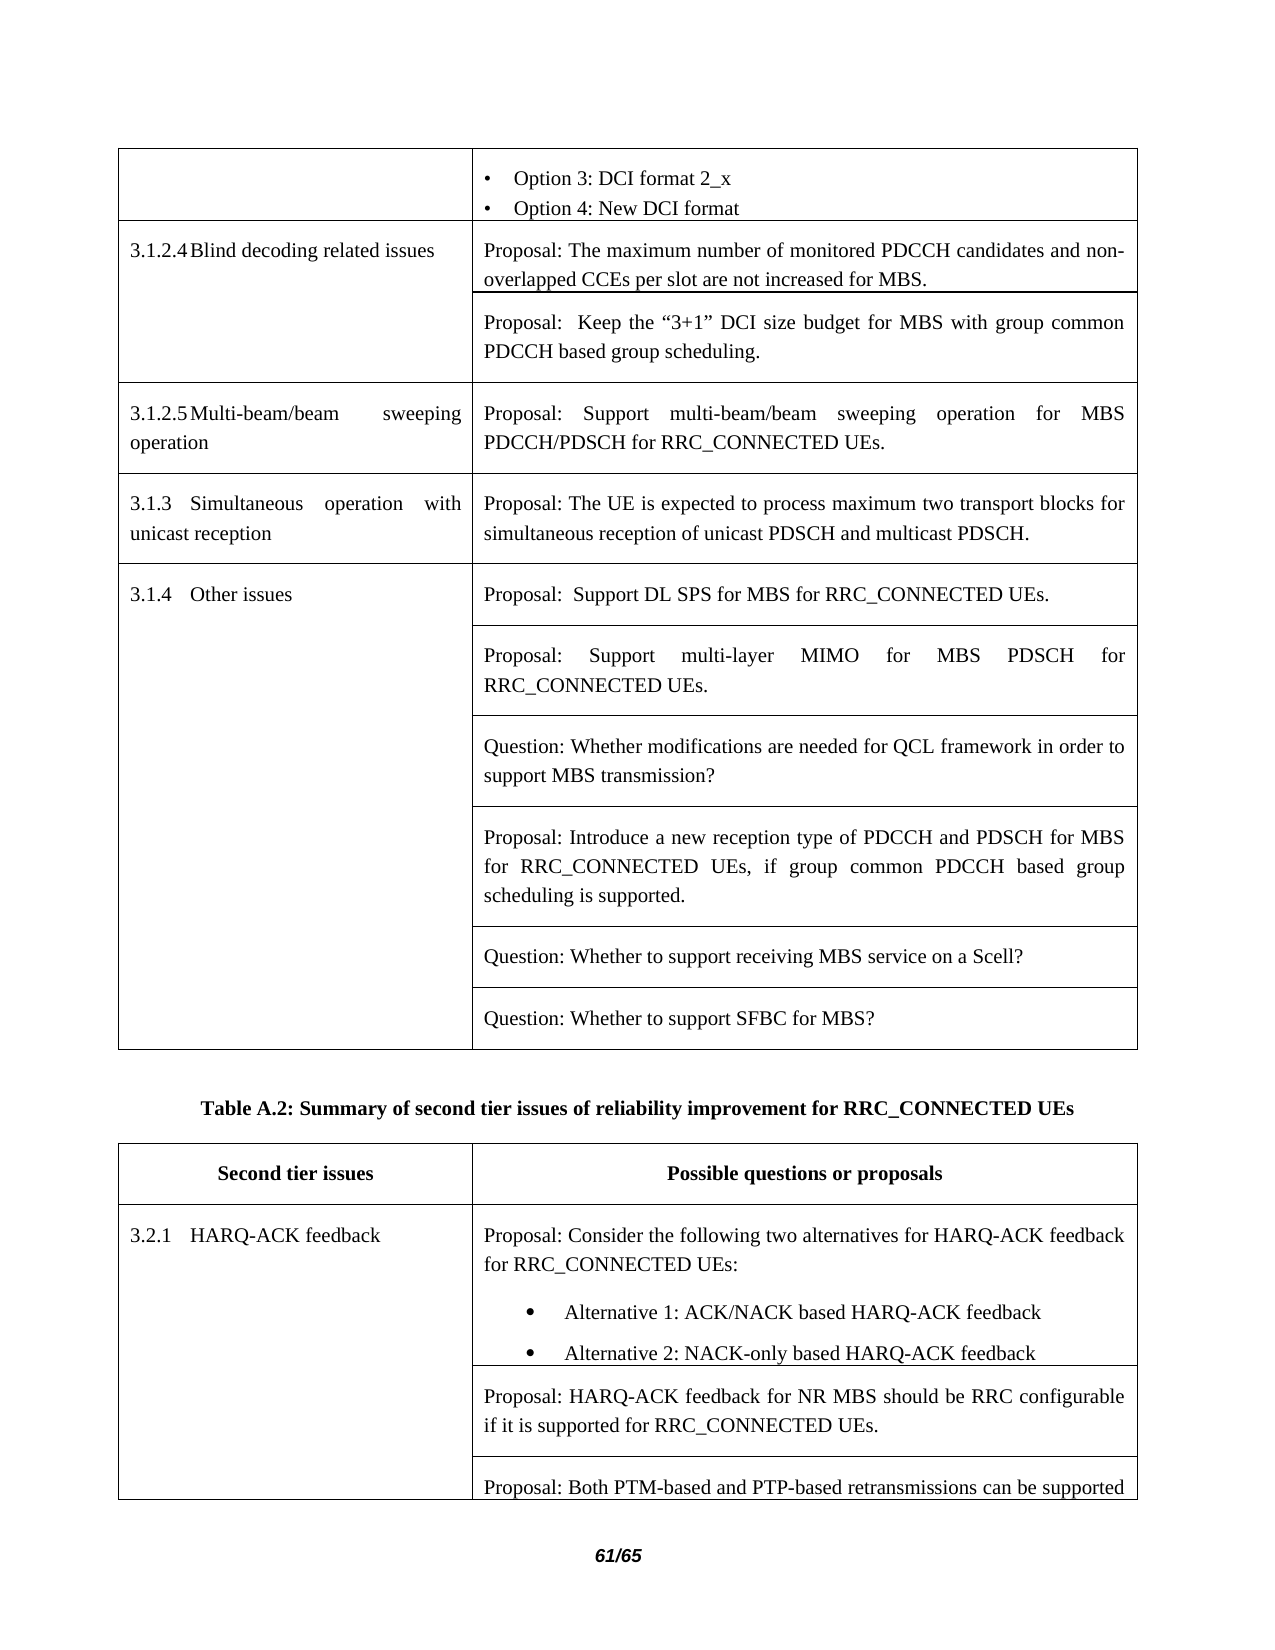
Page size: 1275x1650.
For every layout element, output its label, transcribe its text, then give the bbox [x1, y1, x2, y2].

table_cell Question: Whether modifications are needed for QCL framework in order to support MBS transmission? [473, 716, 1137, 806]
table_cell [119, 149, 472, 219]
table_cell Proposal: Consider the following two alternatives for HARQ-ACK feedback for RRC_CONNECTED UEs: Alternative 1: ACK/NACK based HARQ-ACK feedback Alternative 2: NACK-only based HARQ-ACK feedback [473, 1205, 1137, 1365]
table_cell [473, 1457, 1137, 1499]
table_cell Proposal: Support multi-beam/beam sweeping operation for MBS PDCCH/PDSCH for RRC_CONNECTED UEs. [473, 383, 1137, 473]
table_cell 3.1.4 Other issues [119, 564, 472, 1049]
table_cell Proposal: Support multi-layer MIMO for MBS PDSCH for RRC_CONNECTED UEs. [473, 626, 1137, 715]
table_cell 3.1.2.4 Blind decoding related issues [119, 221, 472, 382]
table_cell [473, 149, 1137, 219]
table_cell 3.1.3 Simultaneous operation with unicast reception [119, 474, 472, 563]
table_cell Proposal: HARQ-ACK feedback for NR MBS should be RRC configurable if it is supported for RRC_CONNECTED UEs. [473, 1366, 1137, 1456]
text Table A.2: Summary of second tier issues of reliability improvement for RRC_CONNECTED UEs [118, 1096, 1157, 1120]
table_cell Proposal: Support DL SPS for MBS for RRC_CONNECTED UEs. [473, 564, 1137, 625]
table_cell Question: Whether to support SFBC for MBS? [473, 988, 1137, 1049]
table_cell 3.1.2.5 Multi-beam/beam sweeping operation [119, 383, 472, 473]
table_cell Proposal: The UE is expected to process maximum two transport blocks for simultaneous reception of unicast PDSCH and multicast PDSCH. [473, 474, 1137, 563]
table_header Second tier issues [119, 1144, 472, 1204]
table_cell 3.2.1 HARQ-ACK feedback [119, 1205, 472, 1499]
table_cell Proposal: The maximum number of monitored PDCCH candidates and non-overlapped CCEs per slot are not increased for MBS. [473, 221, 1137, 291]
table_cell Proposal: Keep the “3+1” DCI size budget for MBS with group common PDCCH based group scheduling. [473, 293, 1137, 382]
table_cell Proposal: Introduce a new reception type of PDCCH and PDSCH for MBS for RRC_CONNECTED UEs, if group common PDCCH based group scheduling is supported. [473, 807, 1137, 926]
table_header Possible questions or proposals [473, 1144, 1137, 1204]
table_cell Question: Whether to support receiving MBS service on a Scell? [473, 927, 1137, 987]
